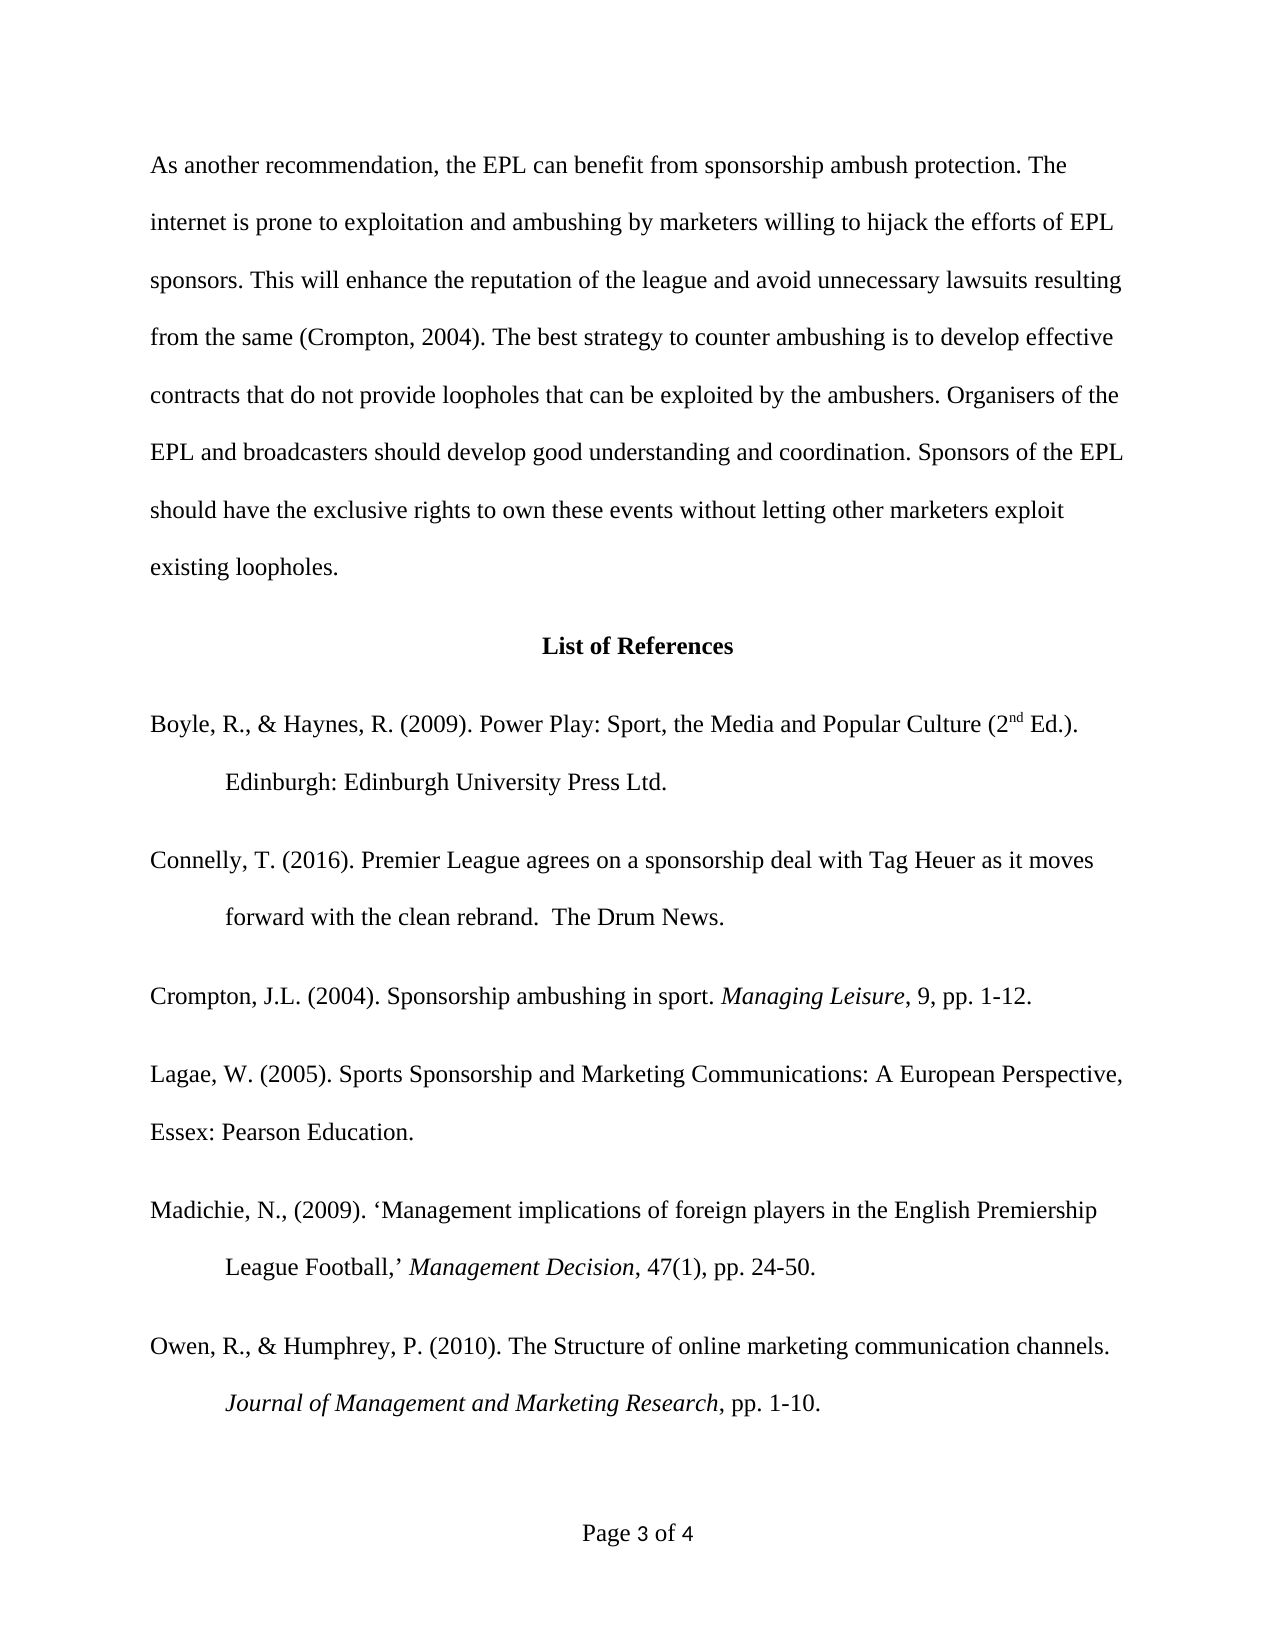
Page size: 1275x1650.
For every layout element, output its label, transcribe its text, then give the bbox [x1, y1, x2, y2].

subtitle List of References [150, 631, 1125, 659]
text Lagae, W. (2005). Sports Sponsorship and Marketing Communications: A European Perspective, Essex: Pearson Education. [150, 1059, 1125, 1145]
text Connelly, T. (2016). Premier League agrees on a sponsorship deal with Tag Heuer as it moves forward with the clean rebrand. The Drum News. [150, 845, 1125, 931]
text Owen, R., & Humphrey, P. (2010). The Structure of online marketing communication channels. Journal of Management and Marketing Research, pp. 1-10. [150, 1331, 1125, 1417]
text Crompton, J.L. (2004). Sponsorship ambushing in sport. Managing Leisure, 9, pp. 1-12. [150, 981, 1125, 1009]
text Madichie, N., (2009). ‘Management implications of foreign players in the English Premiership League Football,’ Management Decision, 47(1), pp. 24-50. [150, 1195, 1125, 1281]
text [150, 150, 1125, 581]
text Boyle, R., & Haynes, R. (2009). Power Play: Sport, the Media and Popular Culture (2nd Ed.). Edinburgh: Edinburgh University Press Ltd. [150, 709, 1125, 795]
